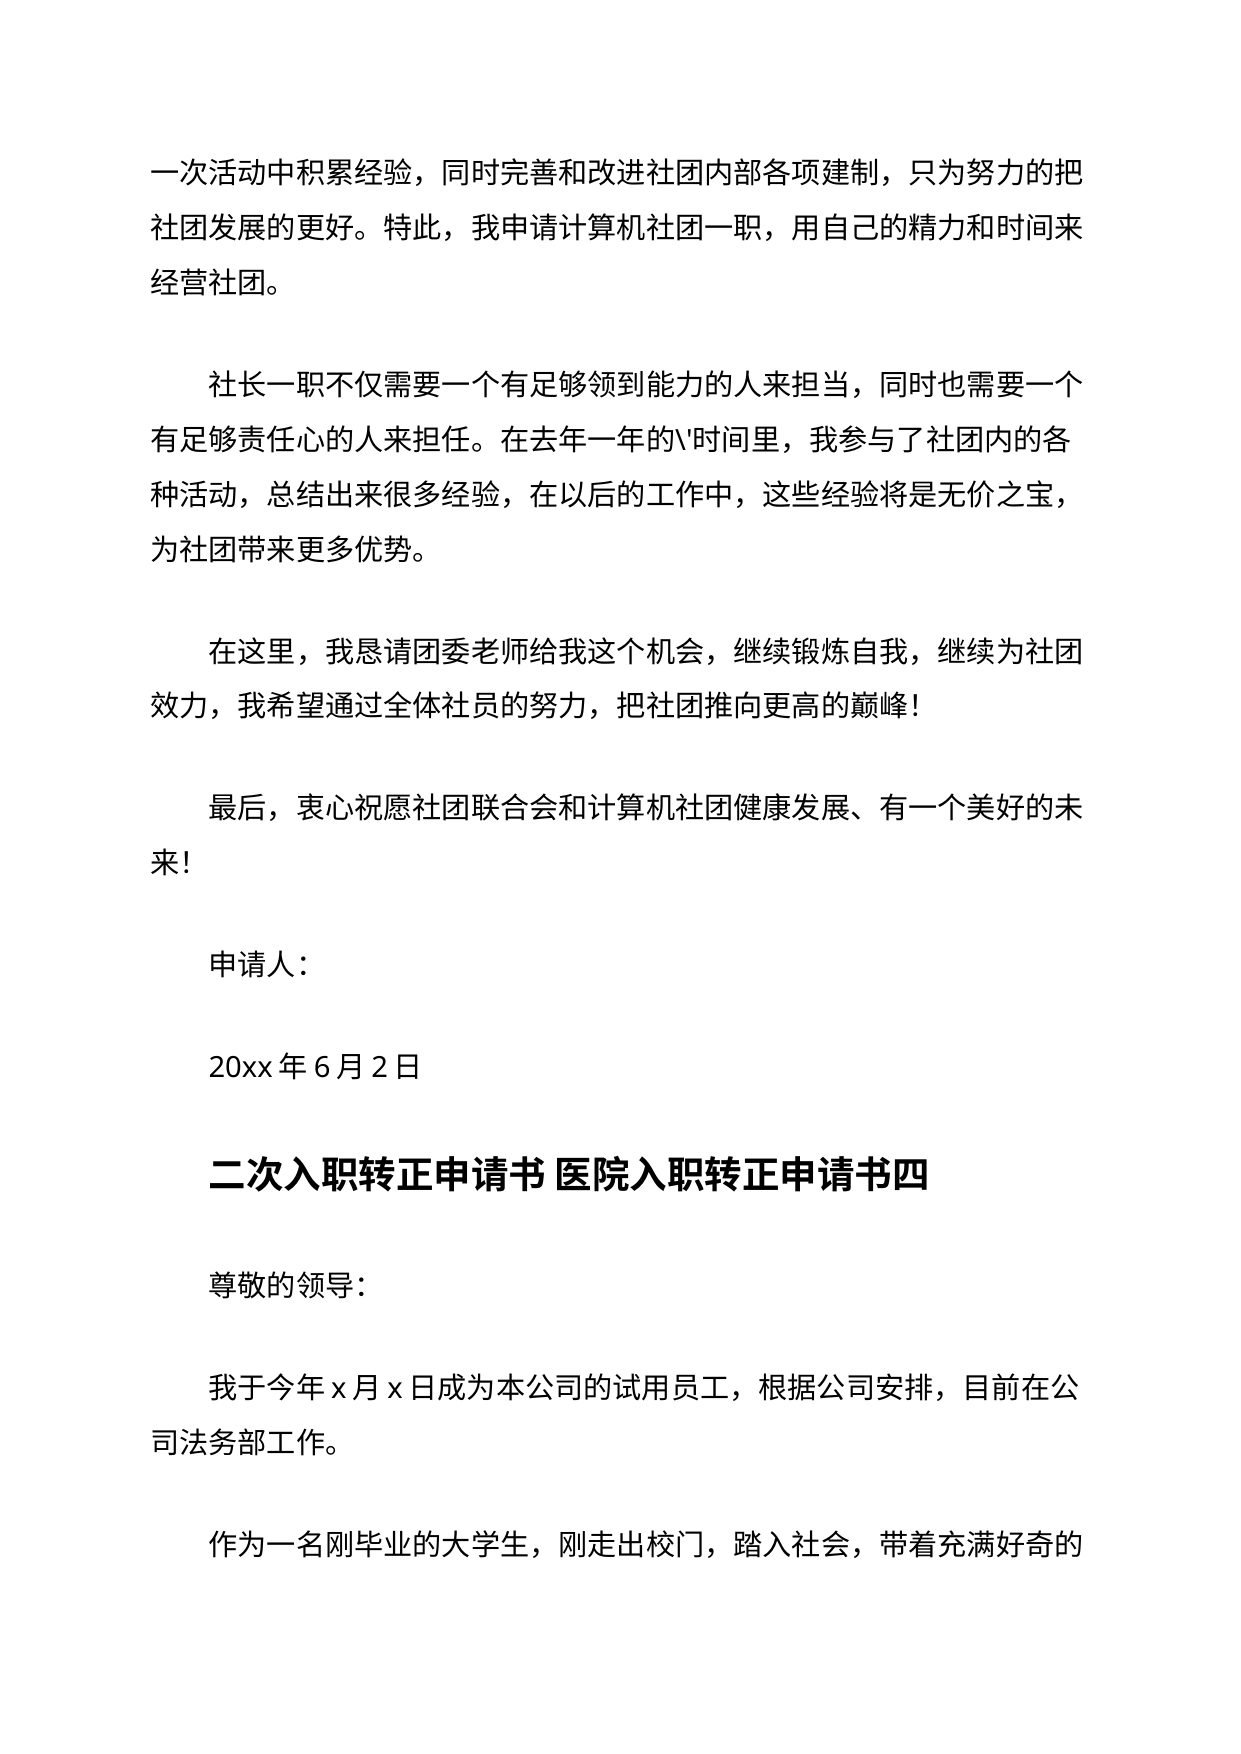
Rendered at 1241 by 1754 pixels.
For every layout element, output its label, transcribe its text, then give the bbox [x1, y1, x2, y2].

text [150, 150, 1090, 302]
text 在这里，我恳请团委老师给我这个机会，继续锻炼自我，继续为社团效力，我希望通过全体社员的努力，把社团推向更高的巅峰！ [150, 628, 1090, 725]
text 最后，衷心祝愿社团联合会和计算机社团健康发展、有一个美好的未来！ [150, 785, 1090, 882]
text 二次入职转正申请书 医院入职转正申请书四 [150, 1145, 1090, 1199]
text 申请人： [150, 941, 1090, 984]
text 我于今年x月x日成为本公司的试用员工，根据公司安排，目前在公司法务部工作。 [150, 1364, 1090, 1462]
text 尊敬的领导： [150, 1263, 1090, 1305]
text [150, 1521, 1090, 1563]
text 20xx年6月2日 [150, 1043, 1090, 1086]
text 社长一职不仅需要一个有足够领到能力的人来担当，同时也需要一个有足够责任心的人来担任。在去年一年的\'时间里，我参与了社团内的各种活动，总结出来很多经验，在以后的工作中，这些经验将是无价之宝，为社团带来更多优势。 [150, 362, 1090, 569]
